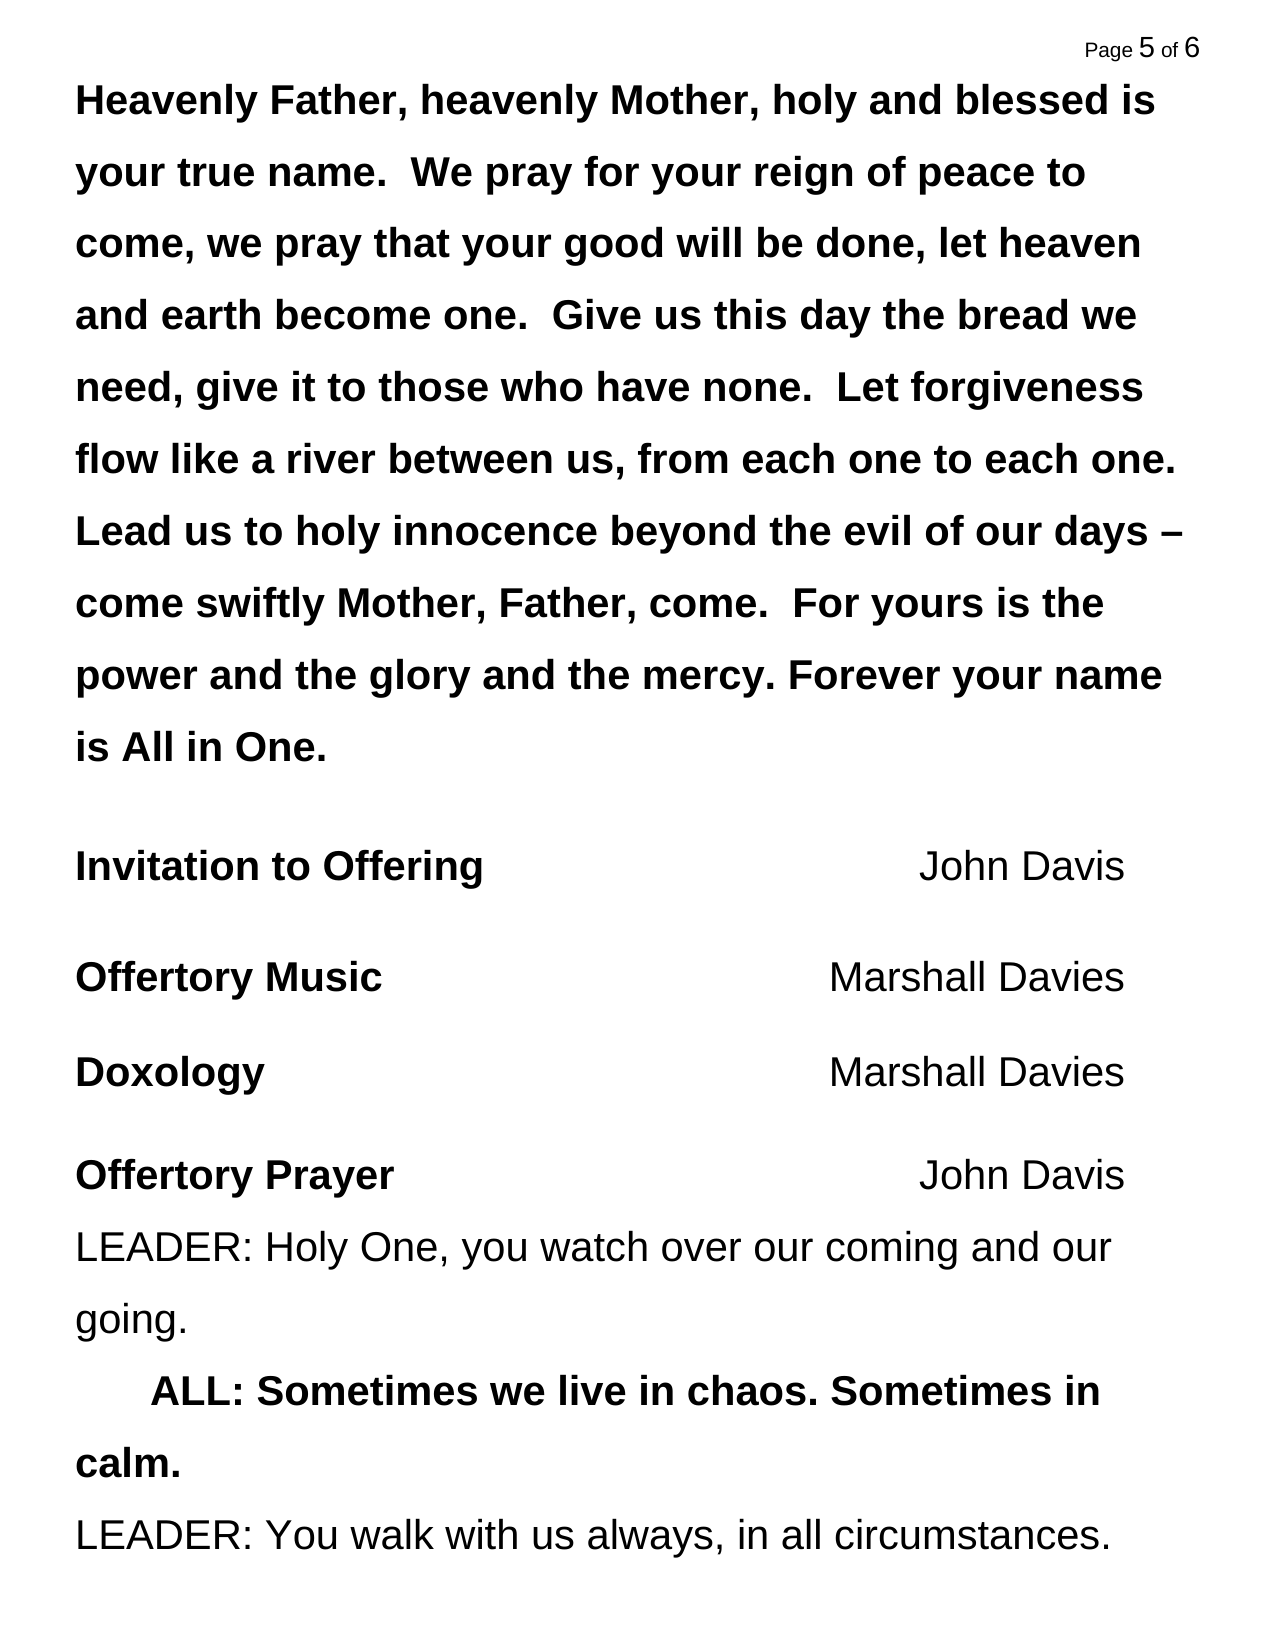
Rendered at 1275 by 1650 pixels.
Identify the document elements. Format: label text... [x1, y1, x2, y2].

text Offertory Music Marshall Davies [75, 952, 1200, 1000]
text Heavenly Father, heavenly Mother, holy and blessed is your true name. We pray for your reign of peace to come, we pray that your good will be done, let heaven and earth become one. Give us this day the bread we need, give it to those who have none. Let forgiveness flow like a river between us, from each one to each one. Lead us to holy innocence beyond the evil of our days – come swiftly Mother, Father, come. For yours is the power and the glory and the mercy. Forever your name is All in One. [75, 75, 1200, 770]
text Offertory Prayer John Davis [75, 1151, 1200, 1199]
text Doxology Marshall Davies [75, 1048, 1200, 1096]
text Invitation to Offering John Davis [75, 842, 1200, 889]
text ALL: Sometimes we live in chaos. Sometimes in calm. [75, 1366, 1200, 1486]
text LEADER: You walk with us always, in all circumstances. [75, 1510, 1200, 1558]
text LEADER: Holy One, you watch over our coming and our going. [75, 1223, 1200, 1342]
